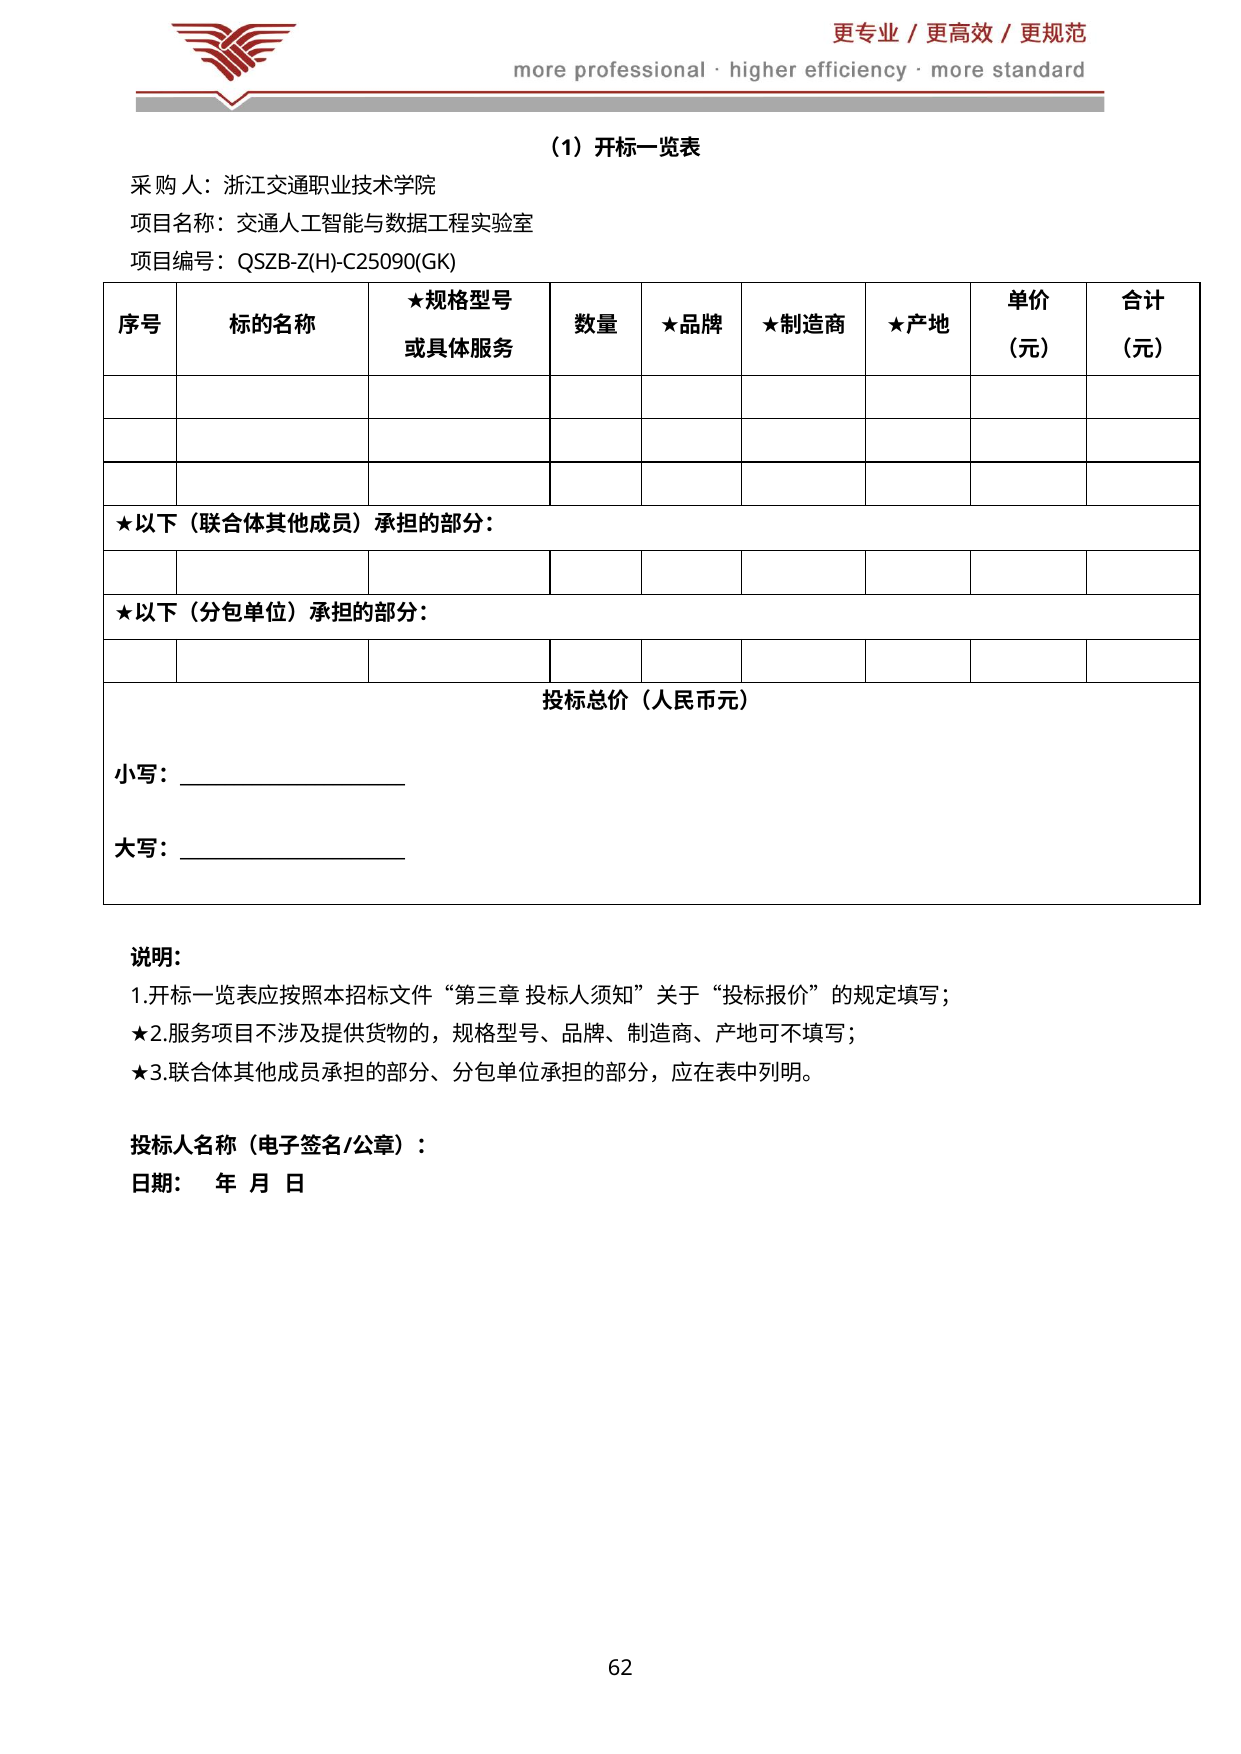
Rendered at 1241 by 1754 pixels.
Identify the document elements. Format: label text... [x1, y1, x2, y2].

text 投标人名称（电子签名/公章）： [130, 1128, 1110, 1160]
text 采 购 人：浙江交通职业技术学院 [130, 168, 1110, 200]
table_cell [104, 419, 176, 461]
text 项目名称：交通人工智能与数据工程实验室 [130, 206, 1110, 238]
table_cell [642, 419, 741, 461]
table_cell [971, 419, 1086, 461]
table_header 单价 （元） [971, 283, 1086, 375]
table_cell [177, 463, 368, 505]
picture [135, 0, 1105, 112]
table_cell [177, 551, 368, 593]
table_cell [742, 376, 865, 418]
table_cell [866, 419, 970, 461]
text ★3.联合体其他成员承担的部分、分包单位承担的部分，应在表中列明。 [130, 1054, 1110, 1086]
table_cell [971, 463, 1086, 505]
table_cell [742, 551, 865, 593]
table_cell ★以下（分包单位）承担的部分： [104, 595, 1199, 639]
table_cell [1087, 640, 1199, 682]
table_cell [971, 551, 1086, 593]
table_cell [866, 640, 970, 682]
table_cell [866, 463, 970, 505]
text 项目编号：QSZB-Z(H)-C25090(GK) [130, 244, 1110, 276]
table_cell [642, 551, 741, 593]
table_cell [177, 376, 368, 418]
table_cell [1087, 551, 1199, 593]
table_cell [742, 419, 865, 461]
table_cell [551, 419, 641, 461]
table_cell 投标总价（人民币元） 小写：_________________________ 大写：_________________________ [104, 683, 1199, 903]
table_cell [971, 640, 1086, 682]
table_cell [177, 419, 368, 461]
text （1）开标一览表 [130, 130, 1110, 162]
table_cell [104, 463, 176, 505]
table_cell [369, 640, 549, 682]
table_header ★品牌 [642, 283, 741, 375]
table_cell [104, 376, 176, 418]
table_cell [551, 376, 641, 418]
table_header ★规格型号 或具体服务 [369, 283, 549, 375]
text 日期： 年 月 日 [130, 1166, 1110, 1198]
table_header 标的名称 [177, 283, 368, 375]
table_cell [104, 640, 176, 682]
table_cell [642, 640, 741, 682]
table_cell [369, 376, 549, 418]
table_header 合计 （元） [1087, 283, 1199, 375]
table_cell ★以下（联合体其他成员）承担的部分： [104, 506, 1199, 550]
table_cell [551, 551, 641, 593]
table_cell [742, 463, 865, 505]
text 说明： [130, 940, 1110, 972]
table_header ★产地 [866, 283, 970, 375]
table_cell [742, 640, 865, 682]
table_header ★制造商 [742, 283, 865, 375]
text 1.开标一览表应按照本招标文件“第三章 投标人须知”关于“投标报价”的规定填写； [130, 978, 1110, 1010]
table_header 序号 [104, 283, 176, 375]
table_cell [866, 376, 970, 418]
table_cell [104, 551, 176, 593]
table_cell [1087, 419, 1199, 461]
table_header 数量 [551, 283, 641, 375]
table_cell [369, 463, 549, 505]
table_cell [551, 640, 641, 682]
table_cell [1087, 376, 1199, 418]
table_cell [866, 551, 970, 593]
table_cell [551, 463, 641, 505]
table_cell [971, 376, 1086, 418]
table_cell [369, 419, 549, 461]
table_cell [369, 551, 549, 593]
table_cell [177, 640, 368, 682]
text ★2.服务项目不涉及提供货物的，规格型号、品牌、制造商、产地可不填写； [130, 1016, 1110, 1048]
table_cell [1087, 463, 1199, 505]
table_cell [642, 463, 741, 505]
table_cell [642, 376, 741, 418]
